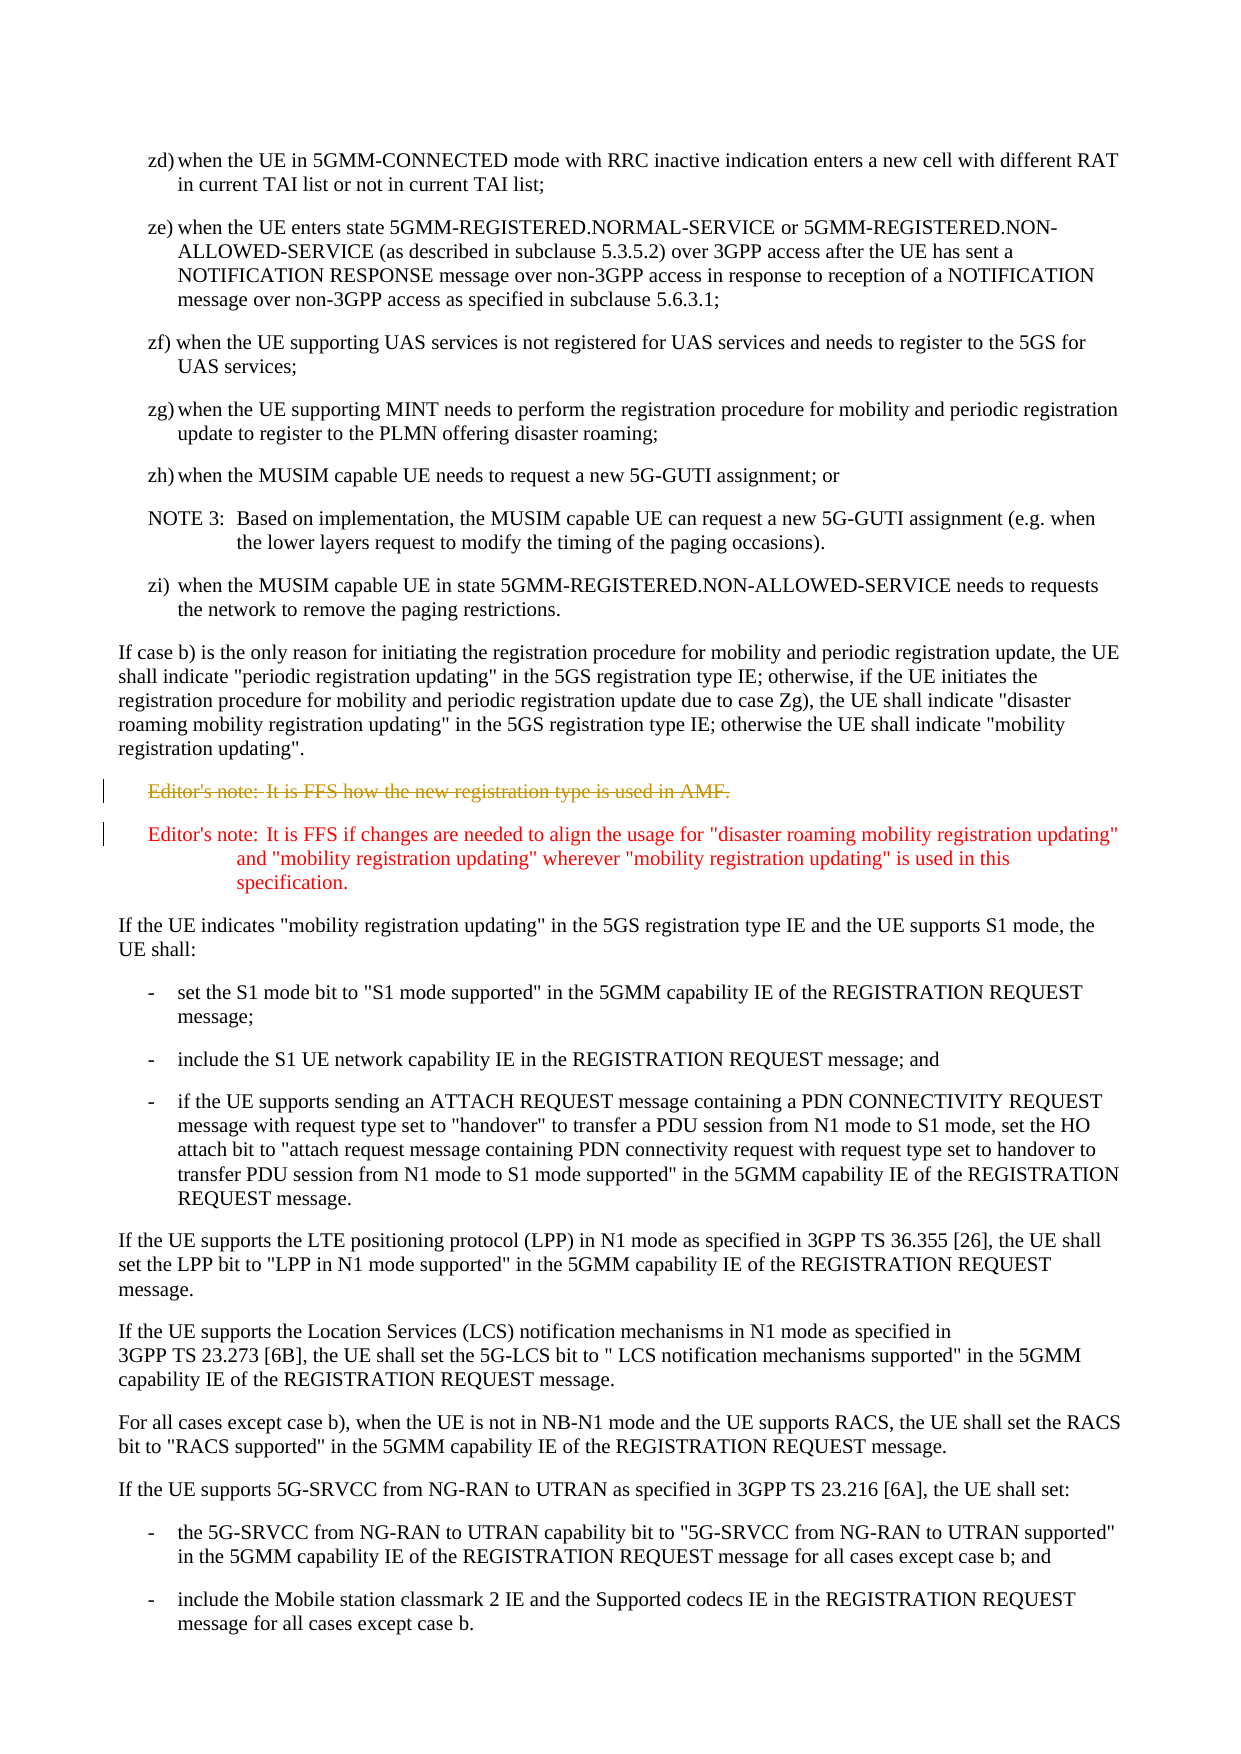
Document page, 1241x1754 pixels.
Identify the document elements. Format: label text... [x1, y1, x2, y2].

text - set the S1 mode bit to "S1 mode supported" in the 5GMM capability IE of the REGISTRATION REQUEST message; [148, 979, 1122, 1028]
text - the 5G-SRVCC from NG-RAN to UTRAN capability bit to "5G-SRVCC from NG-RAN to UTRAN supported" in the 5GMM capability IE of the REGISTRATION REQUEST message for all cases except case b; and [148, 1520, 1122, 1568]
text If case b) is the only reason for initiating the registration procedure for mobility and periodic registration update, the UE shall indicate "periodic registration updating" in the 5GS registration type IE; otherwise, if the UE initiates the registration procedure for mobility and periodic registration update due to case Zg), the UE shall indicate "disaster roaming mobility registration updating" in the 5GS registration type IE; otherwise the UE shall indicate "mobility registration updating". [118, 640, 1122, 760]
text zi) when the MUSIM capable UE in state 5GMM-REGISTERED.NON-ALLOWED-SERVICE needs to requests the network to remove the paging restrictions. [148, 573, 1122, 621]
text NOTE 3: Based on implementation, the MUSIM capable UE can request a new 5G-GUTI assignment (e.g. when the lower layers request to modify the timing of the paging occasions). [148, 506, 1122, 554]
text If the UE supports 5G-SRVCC from NG-RAN to UTRAN as specified in 3GPP TS 23.216 [6A], the UE shall set: [118, 1477, 1122, 1501]
text If the UE supports the LTE positioning protocol (LPP) in N1 mode as specified in 3GPP TS 36.355 [26], the UE shall set the LPP bit to "LPP in N1 mode supported" in the 5GMM capability IE of the REGISTRATION REQUEST message. [118, 1228, 1122, 1301]
text zh) when the MUSIM capable UE needs to request a new 5G-GUTI assignment; or [148, 463, 1122, 487]
text - if the UE supports sending an ATTACH REQUEST message containing a PDN CONNECTIVITY REQUEST message with request type set to "handover" to transfer a PDU session from N1 mode to S1 mode, set the HO attach bit to "attach request message containing PDN connectivity request with request type set to handover to transfer PDU session from N1 mode to S1 mode supported" in the 5GMM capability IE of the REGISTRATION REQUEST message. [148, 1089, 1122, 1209]
text If the UE indicates "mobility registration updating" in the 5GS registration type IE and the UE supports S1 mode, the UE shall: [118, 913, 1122, 961]
text ze) when the UE enters state 5GMM-REGISTERED.NORMAL-SERVICE or 5GMM-REGISTERED.NON-ALLOWED-SERVICE (as described in subclause 5.3.5.2) over 3GPP access after the UE has sent a NOTIFICATION RESPONSE message over non-3GPP access in response to reception of a NOTIFICATION message over non-3GPP access as specified in subclause 5.6.3.1; [148, 214, 1122, 311]
text - include the Mobile station classmark 2 IE and the Supported codecs IE in the REGISTRATION REQUEST message for all cases except case b. [148, 1587, 1122, 1635]
text - include the S1 UE network capability IE in the REGISTRATION REQUEST message; and [148, 1046, 1122, 1071]
text If the UE supports the Location Services (LCS) notification mechanisms in N1 mode as specified in 3GPP TS 23.273 [6B], the UE shall set the 5G-LCS bit to " LCS notification mechanisms supported" in the 5GMM capability IE of the REGISTRATION REQUEST message. [118, 1319, 1122, 1391]
text zd) when the UE in 5GMM-CONNECTED mode with RRC inactive indication enters a new cell with different RAT in current TAI list or not in current TAI list; [148, 148, 1122, 196]
text Editor's note: It is FFS if changes are needed to align the usage for "disaster roaming mobility registration updating" and "mobility registration updating" wherever "mobility registration updating" is used in this specification. [148, 822, 1122, 894]
text For all cases except case b), when the UE is not in NB-N1 mode and the UE supports RACS, the UE shall set the RACS bit to "RACS supported" in the 5GMM capability IE of the REGISTRATION REQUEST message. [118, 1410, 1122, 1458]
text zg) when the UE supporting MINT needs to perform the registration procedure for mobility and periodic registration update to register to the PLMN offering disaster roaming; [148, 396, 1122, 444]
text zf) when the UE supporting UAS services is not registered for UAS services and needs to register to the 5GS for UAS services; [148, 329, 1122, 378]
